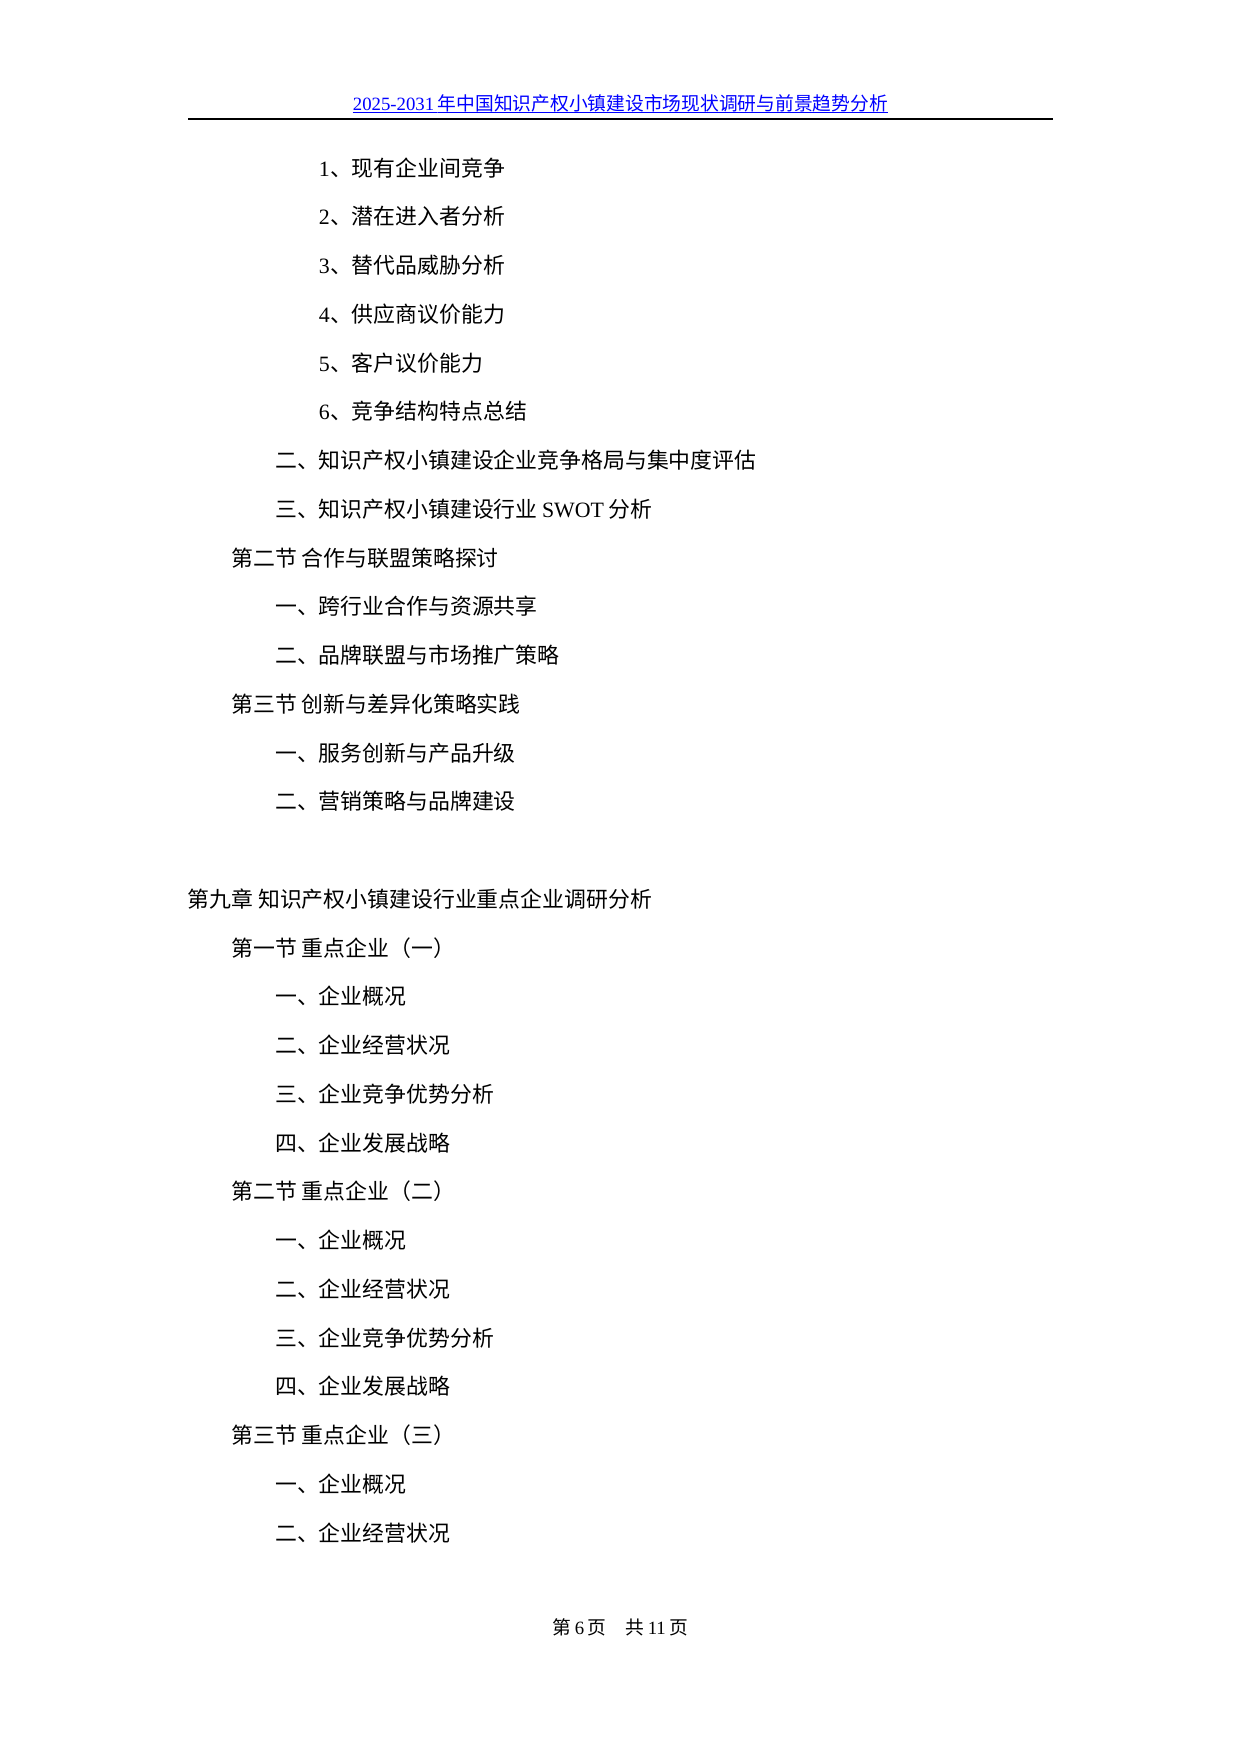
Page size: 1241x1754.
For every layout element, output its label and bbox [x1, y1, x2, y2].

text [187, 150, 1053, 1548]
